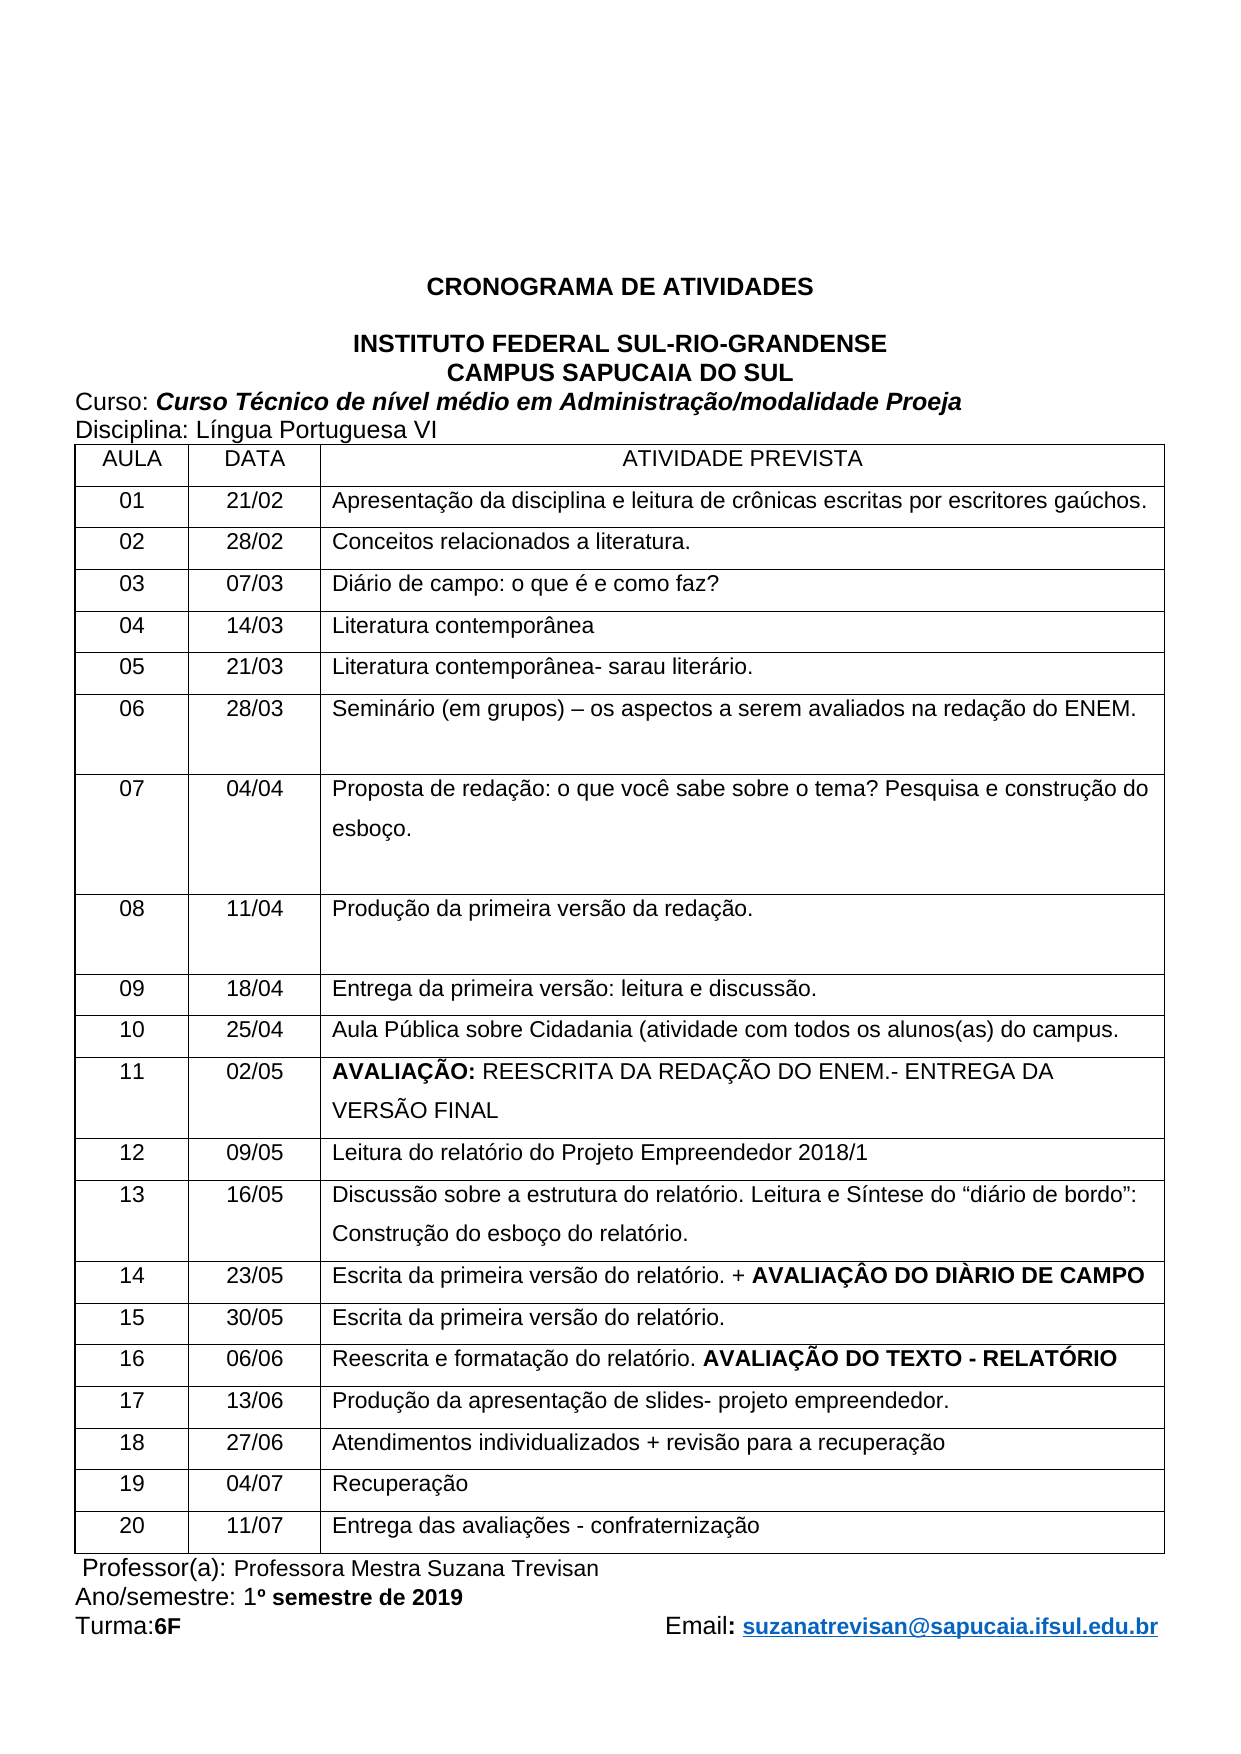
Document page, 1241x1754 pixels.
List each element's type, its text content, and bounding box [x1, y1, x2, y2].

table_cell 23/05 [189, 1262, 320, 1302]
text Curso: Curso Técnico de nível médio em Administração/modalidade Proeja [75, 386, 1165, 415]
table_cell Entrega das avaliações - confraternização [321, 1512, 1164, 1552]
table_cell Proposta de redação: o que você sabe sobre o tema? Pesquisa e construção do esboço. [321, 775, 1164, 893]
table_cell Literatura contemporânea- sarau literário. [321, 653, 1164, 694]
subtitle Turma:6F Email: suzanatrevisan@sapucaia.ifsul.edu.br [75, 1611, 1165, 1640]
table_cell 06 [76, 695, 188, 774]
table_cell Produção da apresentação de slides- projeto empreendedor. [321, 1387, 1164, 1427]
table_cell 01 [76, 487, 188, 527]
table_cell 12 [76, 1139, 188, 1179]
table_cell Literatura contemporânea [321, 612, 1164, 652]
table_cell 11/04 [189, 895, 320, 973]
subtitle Ano/semestre: 1º semestre de 2019 [75, 1582, 1165, 1611]
table_cell 04/07 [189, 1470, 320, 1511]
text INSTITUTO FEDERAL SUL-RIO-GRANDENSE [75, 329, 1165, 358]
table_cell 20 [76, 1512, 188, 1552]
table_cell 27/06 [189, 1429, 320, 1469]
table_cell 11/07 [189, 1512, 320, 1552]
table_cell Recuperação [321, 1470, 1164, 1511]
table_cell 06/06 [189, 1345, 320, 1386]
table_cell 18 [76, 1429, 188, 1469]
table_cell Escrita da primeira versão do relatório. [321, 1304, 1164, 1344]
table_cell 14 [76, 1262, 188, 1302]
table_cell 02/05 [189, 1058, 320, 1138]
table_cell Diário de campo: o que é e como faz? [321, 570, 1164, 611]
table_cell 13/06 [189, 1387, 320, 1427]
table_cell 13 [76, 1181, 188, 1261]
text CRONOGRAMA DE ATIVIDADES [75, 271, 1165, 300]
table_cell 11 [76, 1058, 188, 1138]
table_cell 10 [76, 1016, 188, 1057]
table_cell 09 [76, 975, 188, 1015]
table_header atividade prevista [321, 445, 1164, 486]
table_cell 04/04 [189, 775, 320, 893]
text CAMPUS SAPUCAIA DO SUL [75, 358, 1165, 386]
table_cell 28/02 [189, 528, 320, 569]
table_cell Produção da primeira versão da redação. [321, 895, 1164, 973]
table_cell 16 [76, 1345, 188, 1386]
table_cell 19 [76, 1470, 188, 1511]
table_cell 18/04 [189, 975, 320, 1015]
table_cell 21/02 [189, 487, 320, 527]
table_cell 17 [76, 1387, 188, 1427]
table_cell 07/03 [189, 570, 320, 611]
table_cell 16/05 [189, 1181, 320, 1261]
table_cell 14/03 [189, 612, 320, 652]
text Professor(a): Professora Mestra Suzana Trevisan [75, 1554, 1165, 1582]
table_cell 21/03 [189, 653, 320, 694]
table_cell 09/05 [189, 1139, 320, 1179]
table_cell Seminário (em grupos) – os aspectos a serem avaliados na redação do ENEM. [321, 695, 1164, 774]
table_header Aula [76, 445, 188, 486]
table_cell 04 [76, 612, 188, 652]
table_cell avaliação: Reescrita da redação do enem.- entrega da versão final [321, 1058, 1164, 1138]
table_cell 25/04 [189, 1016, 320, 1057]
table_cell 07 [76, 775, 188, 893]
table_cell Escrita da primeira versão do relatório. + AVALIAÇÂO DO DIÀRIO DE CAMPO [321, 1262, 1164, 1302]
table_cell 28/03 [189, 695, 320, 774]
table_cell Entrega da primeira versão: leitura e discussão. [321, 975, 1164, 1015]
table_header data [189, 445, 320, 486]
table_cell Apresentação da disciplina e leitura de crônicas escritas por escritores gaúchos. [321, 487, 1164, 527]
table_cell 15 [76, 1304, 188, 1344]
table_cell Discussão sobre a estrutura do relatório. Leitura e Síntese do “diário de bordo”: Construção do esboço do relatório. [321, 1181, 1164, 1261]
text Disciplina: Língua Portuguesa VI [75, 415, 1165, 444]
table_cell Atendimentos individualizados + revisão para a recuperação [321, 1429, 1164, 1469]
table_cell 08 [76, 895, 188, 973]
table_cell 02 [76, 528, 188, 569]
table_cell Reescrita e formatação do relatório. AVALIAÇÃO DO TEXTO - RELATÓRIO [321, 1345, 1164, 1386]
table_cell 30/05 [189, 1304, 320, 1344]
table_cell 05 [76, 653, 188, 694]
table_cell Conceitos relacionados a literatura. [321, 528, 1164, 569]
table_cell 03 [76, 570, 188, 611]
table_cell Leitura do relatório do Projeto Empreendedor 2018/1 [321, 1139, 1164, 1179]
table_cell Aula Pública sobre Cidadania (atividade com todos os alunos(as) do campus. [321, 1016, 1164, 1057]
